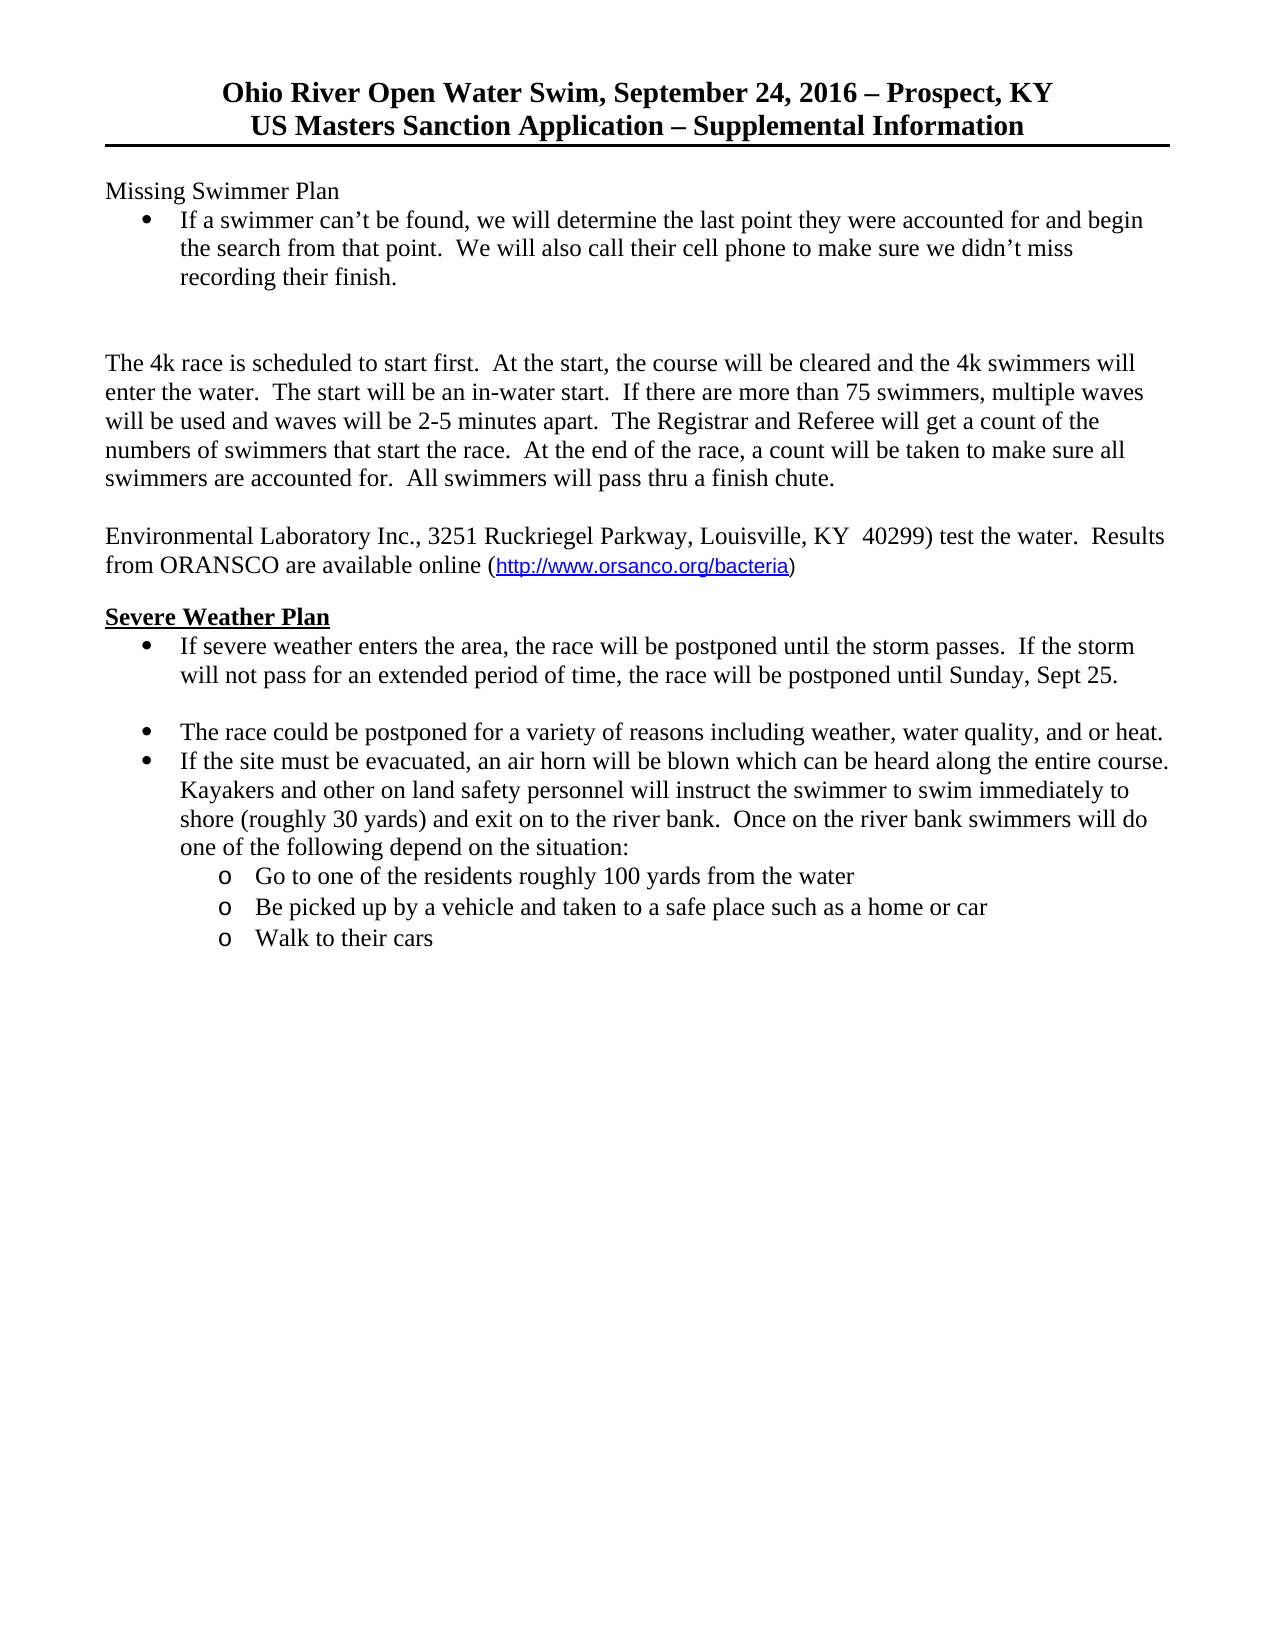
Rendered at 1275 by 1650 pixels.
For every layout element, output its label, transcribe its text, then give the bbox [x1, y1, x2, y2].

list If the site must be evacuated, an air horn will be blown which can be heard along the entire course. Kayakers and other on land safety personnel will instruct the swimmer to swim immediately to shore (roughly 30 yards) and exit on to the river bank. Once on the river bank swimmers will do one of the following depend on the situation: [142, 746, 1170, 861]
text Environmental Laboratory Inc., 3251 Ruckriegel Parkway, Louisville, KY 40299) test the water. Results from ORANSCO are available online (http://www.orsanco.org/bacteria) [105, 521, 1170, 578]
list Go to one of the residents roughly 100 yards from the water [217, 861, 1170, 892]
list The race could be postponed for a variety of reasons including weather, water quality, and or heat. [142, 717, 1170, 746]
text Missing Swimmer Plan [105, 176, 1170, 205]
list If severe weather enters the area, the race will be postponed until the storm passes. If the storm will not pass for an extended period of time, the race will be postponed until Sunday, Sept 25. [142, 631, 1170, 689]
list Be picked up by a vehicle and taken to a safe place such as a home or car [217, 892, 1170, 923]
text The 4k race is scheduled to start first. At the start, the course will be cleared and the 4k swimmers will enter the water. The start will be an in-water start. If there are more than 75 swimmers, multiple waves will be used and waves will be 2-5 minutes apart. The Registrar and Referee will get a count of the numbers of swimmers that start the race. At the end of the race, a count will be taken to make sure all swimmers are accounted for. All swimmers will pass thru a finish chute. [105, 348, 1170, 492]
list Walk to their cars [217, 923, 1170, 954]
list If a swimmer can’t be found, we will determine the last point they were accounted for and begin the search from that point. We will also call their cell phone to make sure we didn’t miss recording their finish. [142, 205, 1170, 291]
text Severe Weather Plan [105, 602, 1170, 631]
